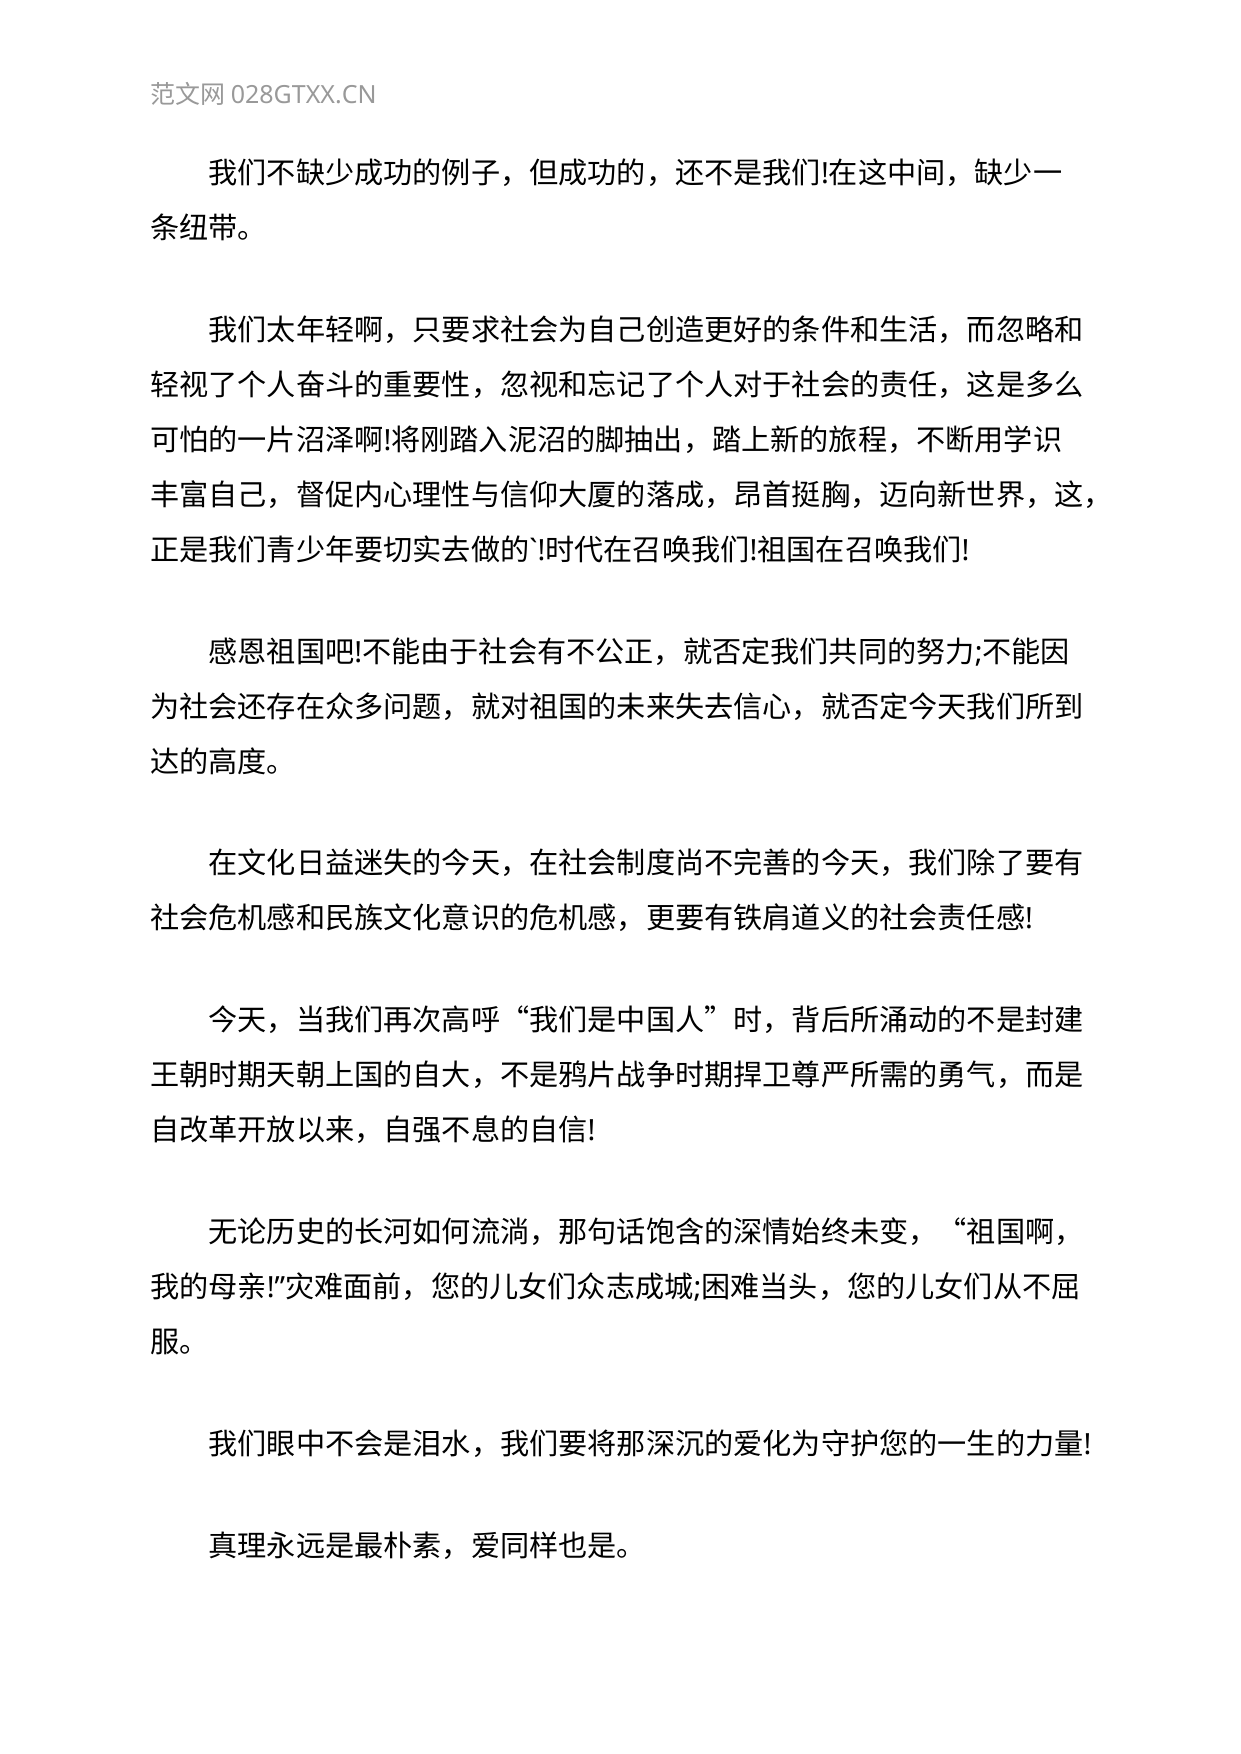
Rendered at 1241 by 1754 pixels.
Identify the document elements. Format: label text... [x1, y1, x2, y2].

text 我们眼中不会是泪水，我们要将那深沉的爱化为守护您的一生的力量! [150, 1420, 1090, 1463]
text 我们太年轻啊，只要求社会为自己创造更好的条件和生活，而忽略和轻视了个人奋斗的重要性，忽视和忘记了个人对于社会的责任，这是多么可怕的一片沼泽啊!将刚踏入泥沼的脚抽出，踏上新的旅程，不断用学识丰富自己，督促内心理性与信仰大厦的落成，昂首挺胸，迈向新世界，这，正是我们青少年要切实去做的`!时代在召唤我们!祖国在召唤我们! [150, 307, 1090, 569]
text 在文化日益迷失的今天，在社会制度尚不完善的今天，我们除了要有社会危机感和民族文化意识的危机感，更要有铁肩道义的社会责任感! [150, 840, 1090, 937]
text 感恩祖国吧!不能由于社会有不公正，就否定我们共同的努力;不能因为社会还存在众多问题，就对祖国的未来失去信心，就否定今天我们所到达的高度。 [150, 628, 1090, 781]
text 真理永远是最朴素，爱同样也是。 [150, 1522, 1090, 1565]
text 无论历史的长河如何流淌，那句话饱含的深情始终未变，“祖国啊，我的母亲!”灾难面前，您的儿女们众志成城;困难当头，您的儿女们从不屈服。 [150, 1209, 1090, 1361]
text 今天，当我们再次高呼“我们是中国人”时，背后所涌动的不是封建王朝时期天朝上国的自大，不是鸦片战争时期捍卫尊严所需的勇气，而是自改革开放以来，自强不息的自信! [150, 997, 1090, 1149]
text 我们不缺少成功的例子，但成功的，还不是我们!在这中间，缺少一条纽带。 [150, 150, 1090, 247]
